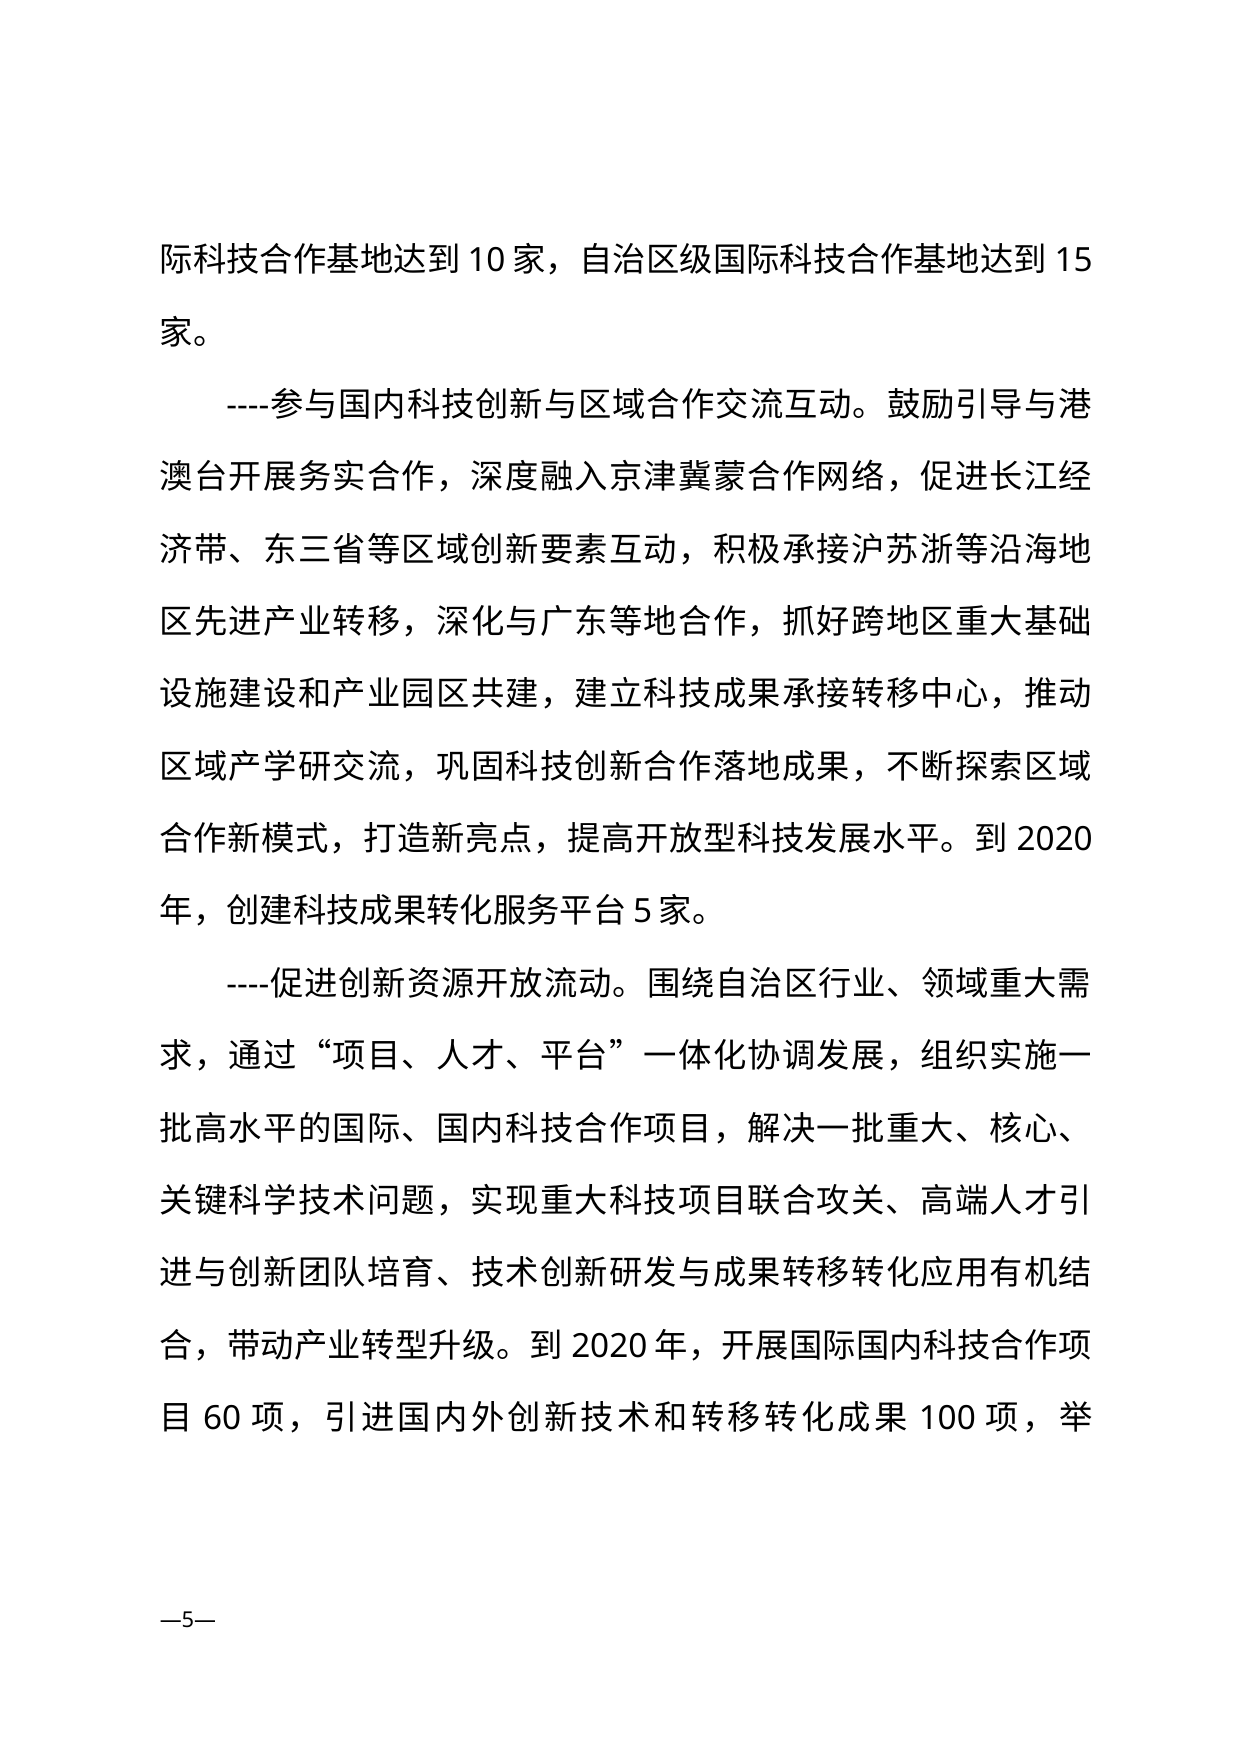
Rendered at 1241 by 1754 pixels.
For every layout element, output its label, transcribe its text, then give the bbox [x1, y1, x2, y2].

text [159, 233, 1092, 354]
text ----参与国内科技创新与区域合作交流互动。鼓励引导与港澳台开展务实合作，深度融入京津冀蒙合作网络，促进长江经济带、东三省等区域创新要素互动，积极承接沪苏浙等沿海地区先进产业转移，深化与广东等地合作，抓好跨地区重大基础设施建设和产业园区共建，建立科技成果承接转移中心，推动区域产学研交流，巩固科技创新合作落地成果，不断探索区域合作新模式，打造新亮点，提高开放型科技发展水平。到2020年，创建科技成果转化服务平台5家。 [159, 378, 1092, 933]
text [159, 957, 1092, 1439]
